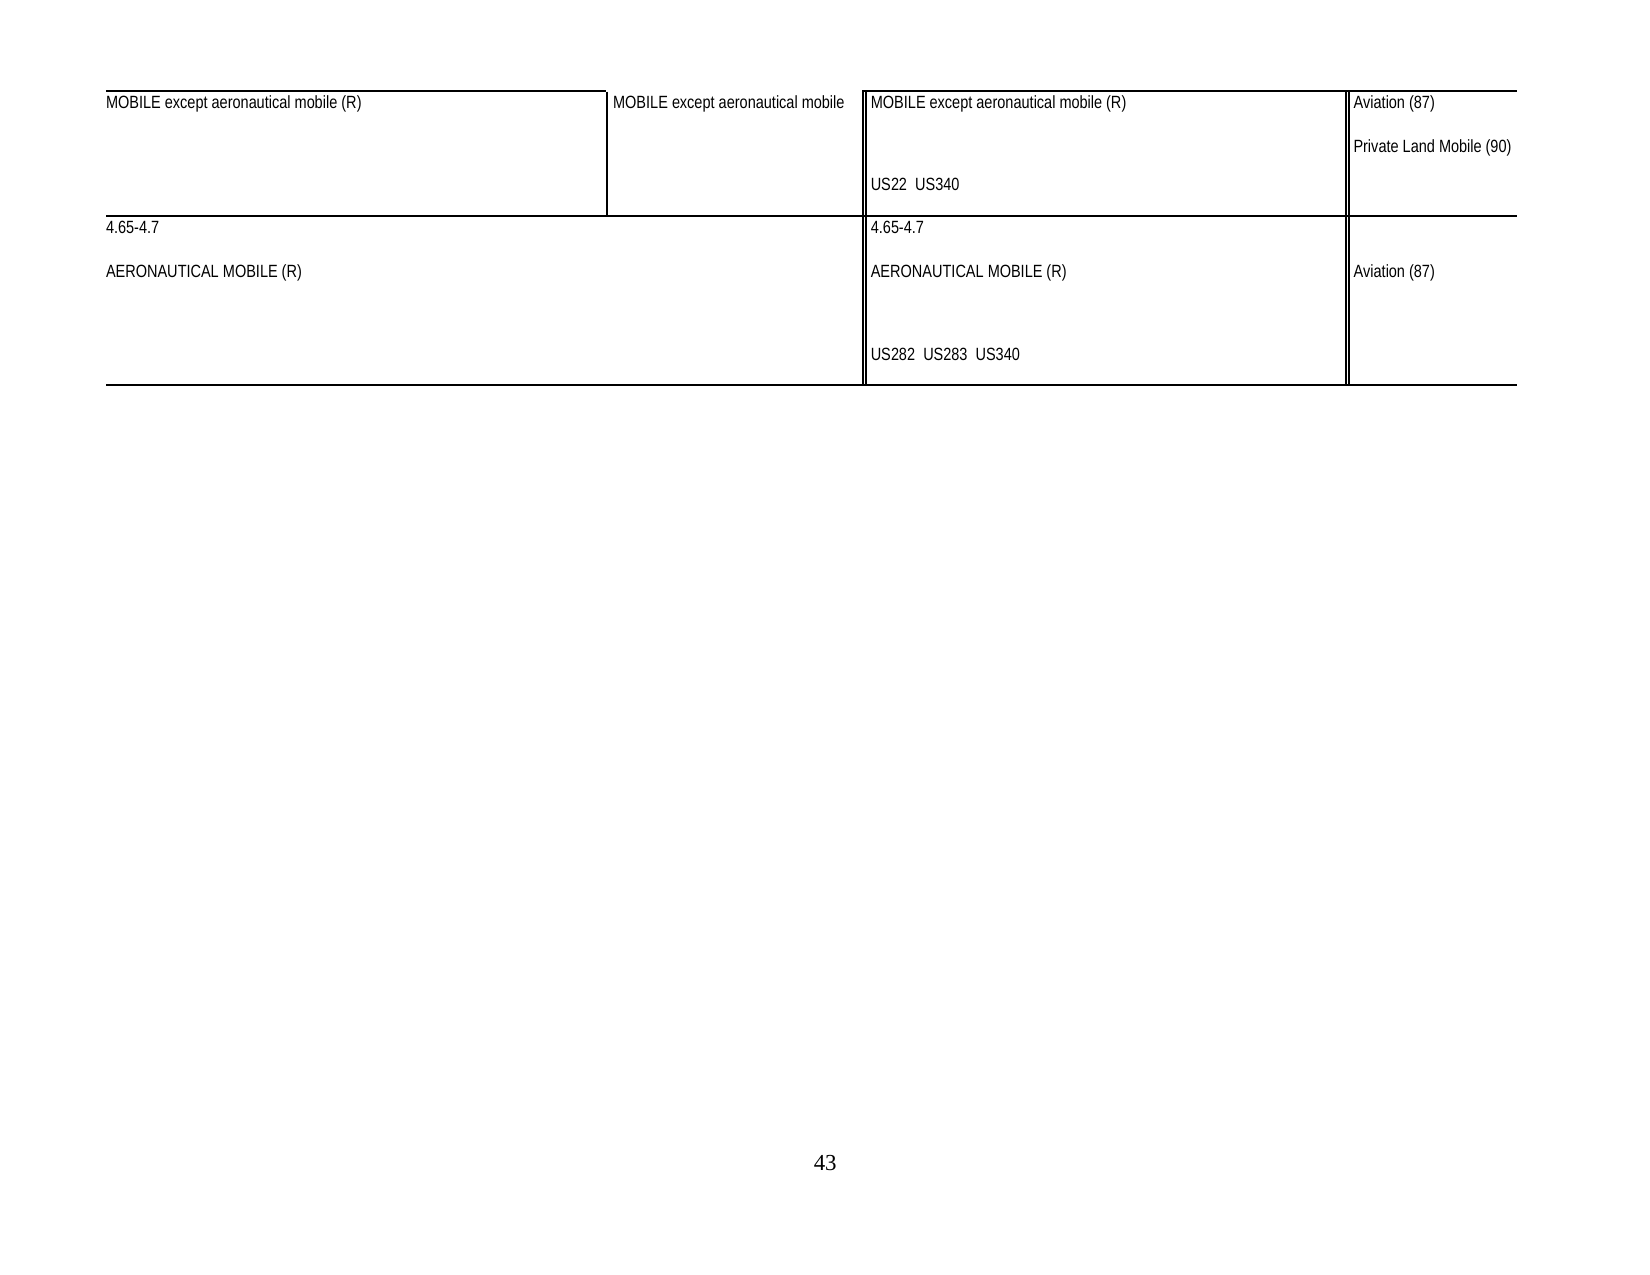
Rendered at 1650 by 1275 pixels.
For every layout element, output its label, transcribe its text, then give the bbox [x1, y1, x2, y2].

table_cell 4.65-4.7 AERONAUTICAL MOBILE (R) US282 US283 US340 [867, 217, 1345, 384]
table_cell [867, 92, 1345, 215]
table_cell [1350, 92, 1517, 215]
table_cell Aviation (87) [1350, 217, 1517, 384]
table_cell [106, 92, 606, 215]
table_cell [608, 92, 862, 215]
table_cell 4.65-4.7 AERONAUTICAL MOBILE (R) [106, 217, 862, 384]
